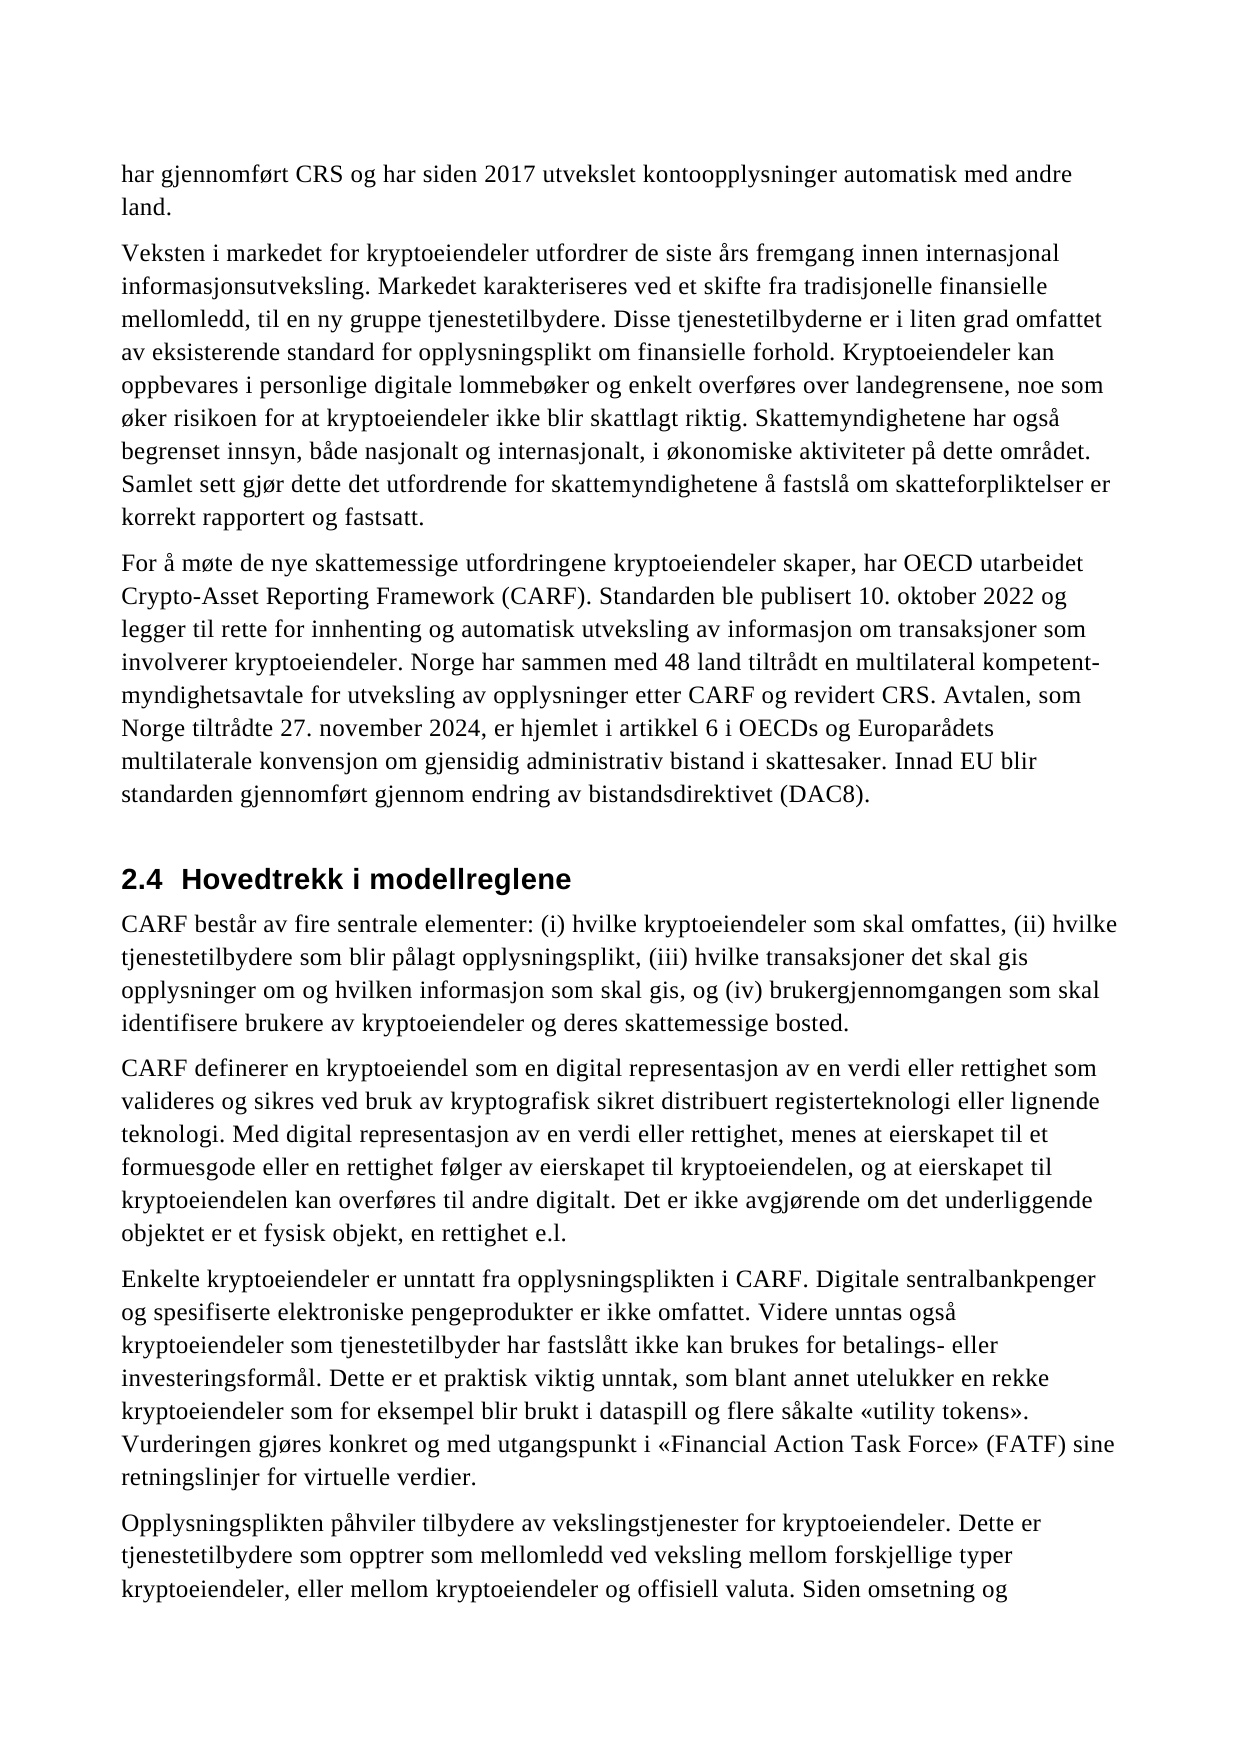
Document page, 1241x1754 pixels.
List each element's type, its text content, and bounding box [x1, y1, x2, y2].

text Veksten i markedet for kryptoeiendeler utfordrer de siste års fremgang innen internasjonal informasjonsutveksling. Markedet karakteriseres ved et skifte fra tradisjonelle finansielle mellomledd, til en ny gruppe tjenestetilbydere. Disse tjenestetilbyderne er i liten grad omfattet av eksisterende standard for opplysningsplikt om finansielle forhold. Kryptoeiendeler kan oppbevares i personlige digitale lommebøker og enkelt overføres over landegrensene, noe som øker risikoen for at kryptoeiendeler ikke blir skattlagt riktig. Skattemyndighetene har også begrenset innsyn, både nasjonalt og internasjonalt, i økonomiske aktiviteter på dette området. Samlet sett gjør dette det utfordrende for skattemyndighetene å fastslå om skatteforpliktelser er korrekt rapportert og fastsatt. [121, 238, 1119, 531]
text CARF består av fire sentrale elementer: (i) hvilke kryptoeiendeler som skal omfattes, (ii) hvilke tjenestetilbydere som blir pålagt opplysningsplikt, (iii) hvilke transaksjoner det skal gis opplysninger om og hvilken informasjon som skal gis, og (iv) brukergjennomgangen som skal identifisere brukere av kryptoeiendeler og deres skattemessige bosted. [121, 909, 1119, 1037]
text Enkelte kryptoeiendeler er unntatt fra opplysningsplikten i CARF. Digitale sentralbankpenger og spesifiserte elektroniske pengeprodukter er ikke omfattet. Videre unntas også kryptoeiendeler som tjenestetilbyder har fastslått ikke kan brukes for betalings- eller investeringsformål. Dette er et praktisk viktig unntak, som blant annet utelukker en rekke kryptoeiendeler som for eksempel blir brukt i dataspill og flere såkalte «utility tokens». Vurderingen gjøres konkret og med utgangspunkt i «Financial Action Task Force» (FATF) sine retningslinjer for virtuelle verdier. [121, 1264, 1119, 1491]
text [121, 159, 1119, 221]
text For å møte de nye skattemessige utfordringene kryptoeiendeler skaper, har OECD utarbeidet Crypto-Asset Reporting Framework (CARF). Standarden ble publisert 10. oktober 2022 og legger til rette for innhenting og automatisk utveksling av informasjon om transaksjoner som involverer kryptoeiendeler. Norge har sammen med 48 land tiltrådt en multilateral kompetent-myndighetsavtale for utveksling av opplysninger etter CARF og revidert CRS. Avtalen, som Norge tiltrådte 27. november 2024, er hjemlet i artikkel 6 i OECDs og Europarådets multilaterale konvensjon om gjensidig administrativ bistand i skattesaker. Innad EU blir standarden gjennomført gjennom endring av bistandsdirektivet (DAC8). [121, 548, 1119, 808]
subtitle Hovedtrekk i modellreglene [121, 862, 1119, 895]
text CARF definerer en kryptoeiendel som en digital representasjon av en verdi eller rettighet som valideres og sikres ved bruk av kryptografisk sikret distribuert registerteknologi eller lignende teknologi. Med digital representasjon av en verdi eller rettighet, menes at eierskapet til et formuesgode eller en rettighet følger av eierskapet til kryptoeiendelen, og at eierskapet til kryptoeiendelen kan overføres til andre digitalt. Det er ikke avgjørende om det underliggende objektet er et fysisk objekt, en rettighet e.l. [121, 1053, 1119, 1247]
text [121, 1508, 1119, 1602]
